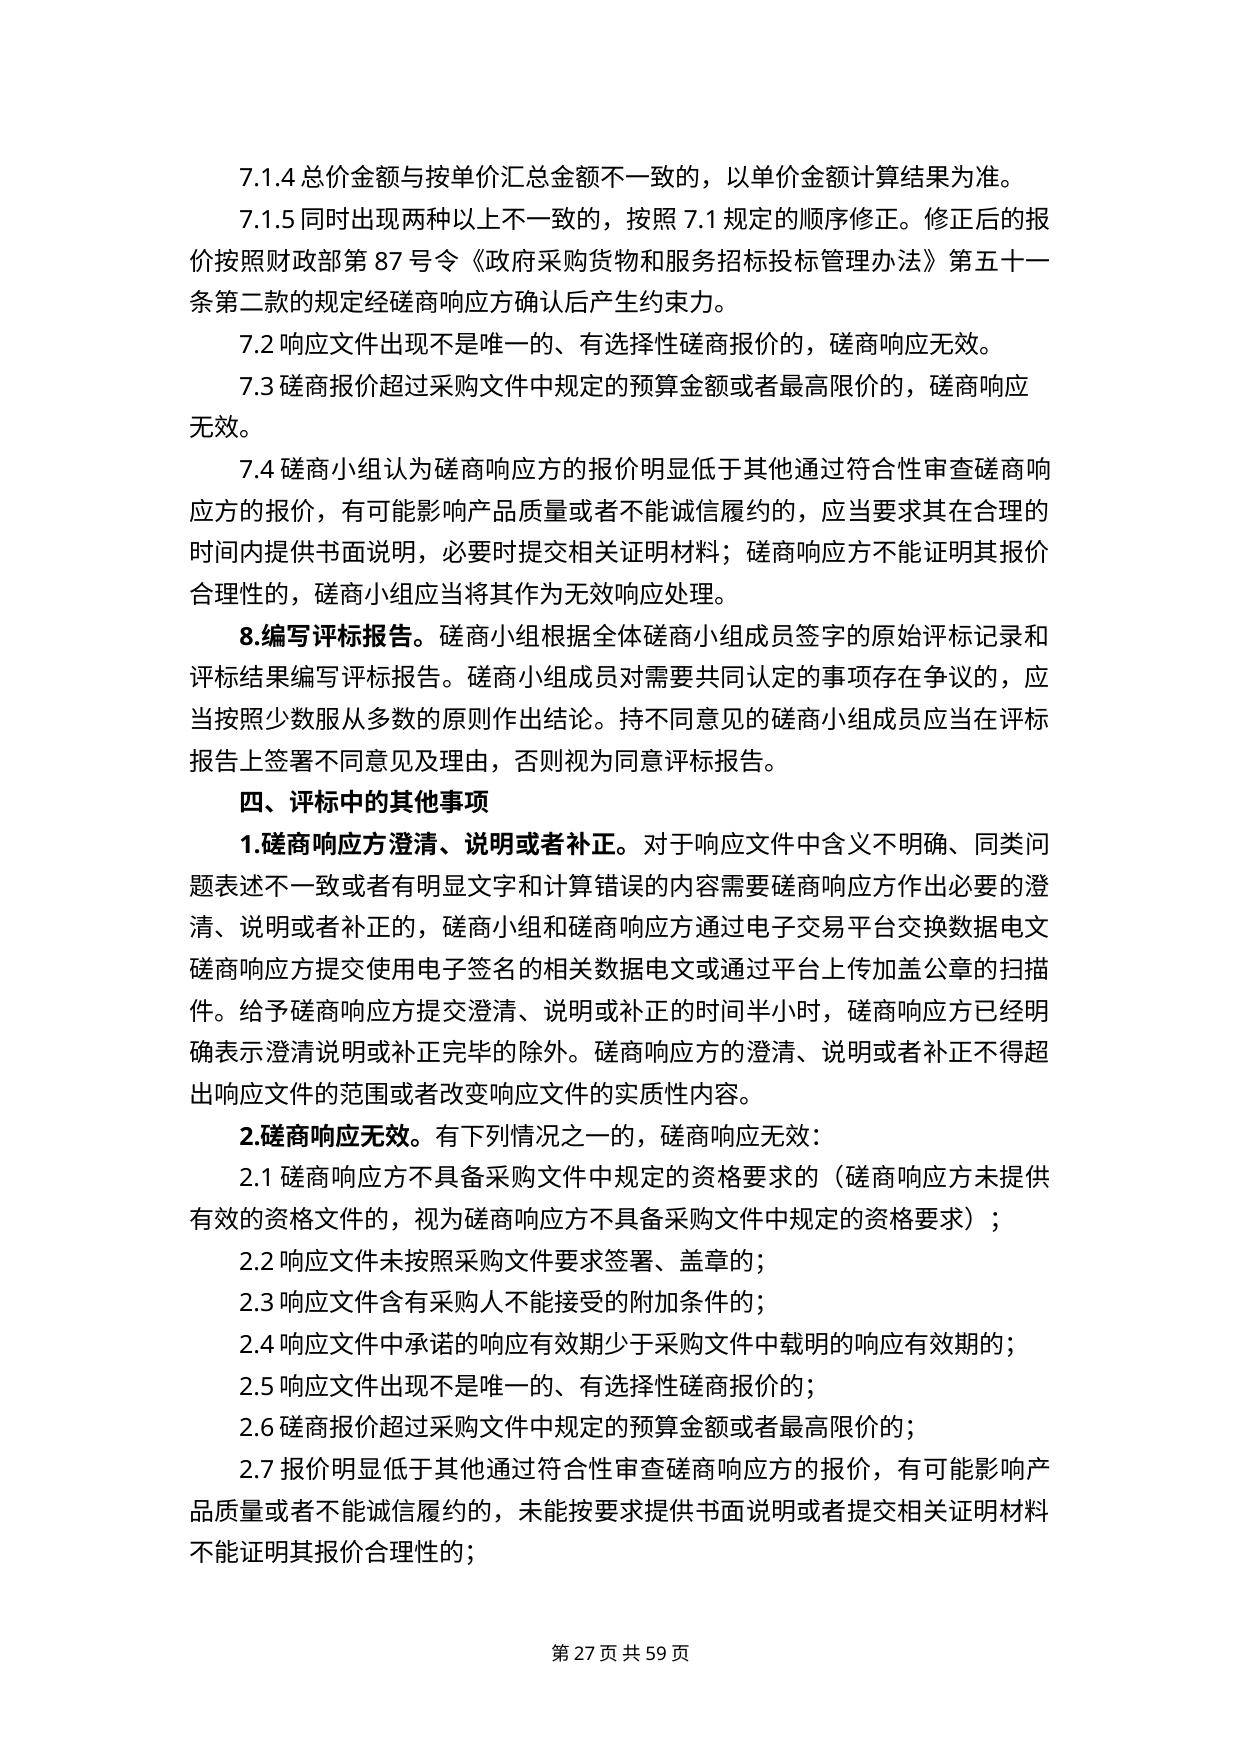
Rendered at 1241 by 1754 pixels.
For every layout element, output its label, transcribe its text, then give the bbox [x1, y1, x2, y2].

text 2.6磋商报价超过采购文件中规定的预算金额或者最高限价的； [189, 1403, 1051, 1445]
text 7.3磋商报价超过采购文件中规定的预算金额或者最高限价的，磋商响应无效。 [189, 362, 1051, 445]
text 2.1磋商响应方不具备采购文件中规定的资格要求的（磋商响应方未提供有效的资格文件的，视为磋商响应方不具备采购文件中规定的资格要求）； [189, 1153, 1051, 1237]
text 7.4磋商小组认为磋商响应方的报价明显低于其他通过符合性审查磋商响应方的报价，有可能影响产品质量或者不能诚信履约的，应当要求其在合理的时间内提供书面说明，必要时提交相关证明材料；磋商响应方不能证明其报价合理性的，磋商小组应当将其作为无效响应处理。 [189, 445, 1051, 612]
text 1.磋商响应方澄清、说明或者补正。对于响应文件中含义不明确、同类问题表述不一致或者有明显文字和计算错误的内容需要磋商响应方作出必要的澄清、说明或者补正的，磋商小组和磋商响应方通过电子交易平台交换数据电文，磋商响应方提交使用电子签名的相关数据电文或通过平台上传加盖公章的扫描件。给予磋商响应方提交澄清、说明或补正的时间半小时，磋商响应方已经明确表示澄清说明或补正完毕的除外。磋商响应方的澄清、说明或者补正不得超出响应文件的范围或者改变响应文件的实质性内容。 [189, 820, 1051, 1112]
text 8.编写评标报告。磋商小组根据全体磋商小组成员签字的原始评标记录和评标结果编写评标报告。磋商小组成员对需要共同认定的事项存在争议的，应当按照少数服从多数的原则作出结论。持不同意见的磋商小组成员应当在评标报告上签署不同意见及理由，否则视为同意评标报告。 [189, 612, 1051, 778]
text 2.3响应文件含有采购人不能接受的附加条件的； [189, 1278, 1051, 1320]
text 2.5响应文件出现不是唯一的、有选择性磋商报价的； [189, 1362, 1051, 1403]
text 2.2响应文件未按照采购文件要求签署、盖章的； [189, 1237, 1051, 1278]
text 2.磋商响应无效。有下列情况之一的，磋商响应无效： [189, 1112, 1051, 1153]
text 2.4响应文件中承诺的响应有效期少于采购文件中载明的响应有效期的； [189, 1320, 1051, 1362]
text 7.1.4总价金额与按单价汇总金额不一致的，以单价金额计算结果为准。 [189, 153, 1051, 195]
text 2.7报价明显低于其他通过符合性审查磋商响应方的报价，有可能影响产品质量或者不能诚信履约的，未能按要求提供书面说明或者提交相关证明材料，不能证明其报价合理性的； [189, 1445, 1051, 1570]
text 7.1.5同时出现两种以上不一致的，按照7.1规定的顺序修正。修正后的报价按照财政部第87号令《政府采购货物和服务招标投标管理办法》第五十一条第二款的规定经磋商响应方确认后产生约束力。 [189, 195, 1051, 320]
text 7.2响应文件出现不是唯一的、有选择性磋商报价的，磋商响应无效。 [189, 320, 1051, 362]
text 四、评标中的其他事项 [189, 778, 1051, 820]
